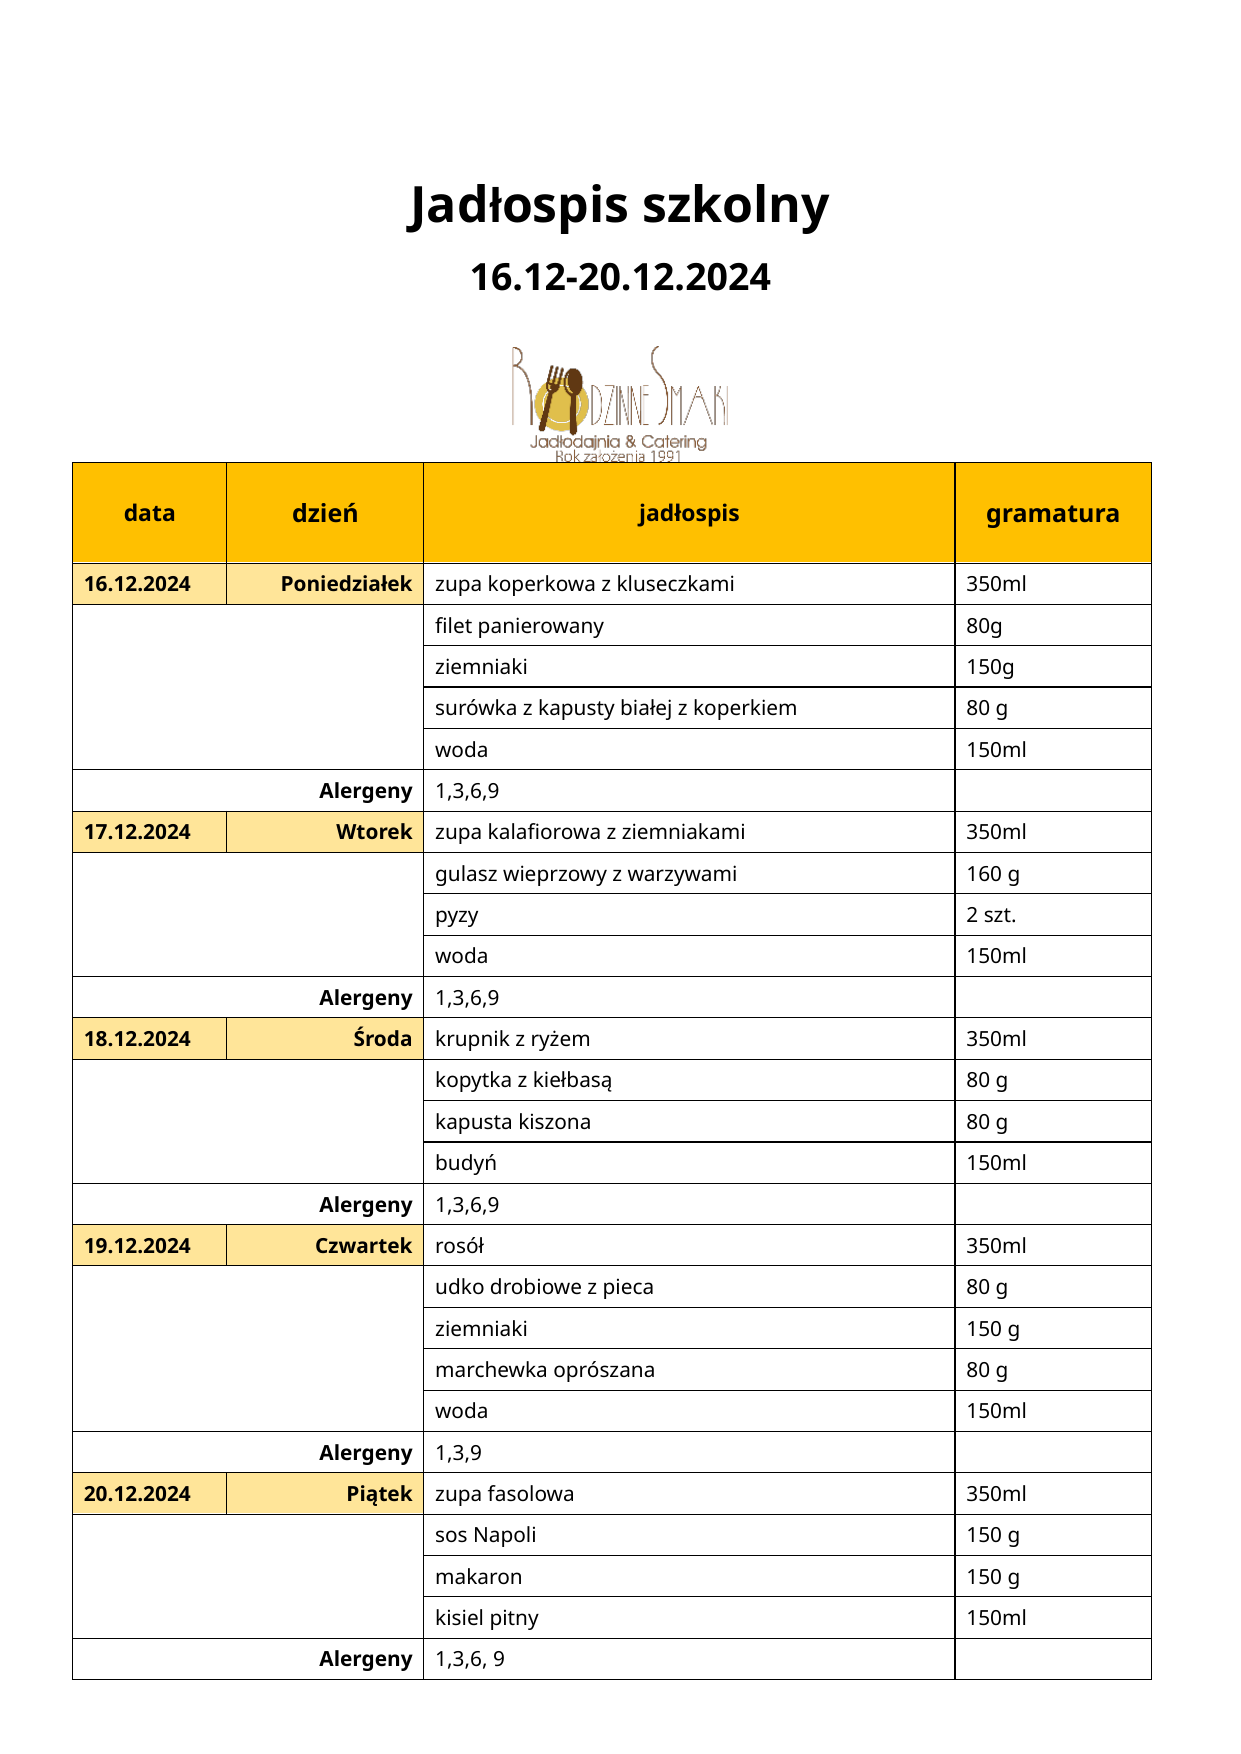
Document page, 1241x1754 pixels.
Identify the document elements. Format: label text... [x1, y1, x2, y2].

table_cell 350ml [956, 1018, 1151, 1059]
table_cell Czwartek [227, 1225, 423, 1265]
table_cell 150 g [956, 1308, 1151, 1348]
table_cell 150ml [956, 1597, 1151, 1638]
table_cell [956, 1432, 1151, 1472]
table_cell [73, 605, 423, 769]
table_cell 150ml [956, 1391, 1151, 1431]
table_cell [956, 1639, 1151, 1679]
table_cell Alergeny [73, 1184, 423, 1224]
table_header dzień [227, 463, 423, 562]
table_cell makaron [424, 1556, 954, 1596]
table_cell [956, 977, 1151, 1017]
table_cell 19.12.2024 [73, 1225, 226, 1265]
table_cell woda [424, 936, 954, 976]
table_cell 1,3,9 [424, 1432, 954, 1472]
table_cell 80 g [956, 1060, 1151, 1100]
table_cell pyzy [424, 894, 954, 934]
table_header jadłospis [424, 463, 954, 562]
table_cell 150 g [956, 1556, 1151, 1596]
table_cell kisiel pitny [424, 1597, 954, 1638]
table_cell [73, 1060, 423, 1183]
table_cell filet panierowany [424, 605, 954, 645]
text Jadłospis szkolny [118, 169, 1122, 237]
table_cell 80 g [956, 688, 1151, 728]
table_cell udko drobiowe z pieca [424, 1266, 954, 1307]
table_cell 350ml [956, 1473, 1151, 1513]
table_cell zupa kalafiorowa z ziemniakami [424, 812, 954, 852]
table_cell 350ml [956, 1225, 1151, 1265]
table_cell 150g [956, 646, 1151, 686]
table_cell [956, 770, 1151, 811]
table_cell 150ml [956, 729, 1151, 769]
picture [512, 346, 728, 462]
table_header gramatura [956, 463, 1151, 562]
table_cell surówka z kapusty białej z koperkiem [424, 688, 954, 728]
table_cell Alergeny [73, 1432, 423, 1472]
table_cell gulasz wieprzowy z warzywami [424, 853, 954, 893]
table_cell woda [424, 1391, 954, 1431]
table_cell 1,3,6,9 [424, 770, 954, 811]
table_cell zupa fasolowa [424, 1473, 954, 1513]
table_cell Piątek [227, 1473, 423, 1513]
table_cell 350ml [956, 564, 1151, 604]
table_cell Alergeny [73, 977, 423, 1017]
table_cell ziemniaki [424, 646, 954, 686]
table_cell 80g [956, 605, 1151, 645]
table_cell 16.12.2024 [73, 564, 226, 604]
table_cell kopytka z kiełbasą [424, 1060, 954, 1100]
table_cell rosół [424, 1225, 954, 1265]
table_cell sos Napoli [424, 1515, 954, 1555]
table_cell 350ml [956, 812, 1151, 852]
table_cell 80 g [956, 1266, 1151, 1307]
table_cell Alergeny [73, 1639, 423, 1679]
table_cell 17.12.2024 [73, 812, 226, 852]
table_cell marchewka oprószana [424, 1349, 954, 1389]
table_cell [73, 1515, 423, 1638]
table_cell Środa [227, 1018, 423, 1059]
table_cell 20.12.2024 [73, 1473, 226, 1513]
table_cell 150ml [956, 936, 1151, 976]
table_cell 18.12.2024 [73, 1018, 226, 1059]
table_cell kapusta kiszona [424, 1101, 954, 1141]
table_cell [73, 853, 423, 976]
table_cell 150 g [956, 1515, 1151, 1555]
table_header data [73, 463, 226, 562]
table_cell krupnik z ryżem [424, 1018, 954, 1059]
table_cell zupa koperkowa z kluseczkami [424, 564, 954, 604]
table_cell Alergeny [73, 770, 423, 811]
table_cell woda [424, 729, 954, 769]
table_cell budyń [424, 1143, 954, 1183]
table_cell Poniedziałek [227, 564, 423, 604]
table_cell 150ml [956, 1143, 1151, 1183]
table_cell ziemniaki [424, 1308, 954, 1348]
table_cell [73, 1266, 423, 1431]
table_cell 80 g [956, 1349, 1151, 1389]
text 16.12-20.12.2024 [118, 250, 1122, 301]
table_cell 2 szt. [956, 894, 1151, 934]
table_cell [956, 1184, 1151, 1224]
table_cell Wtorek [227, 812, 423, 852]
table_cell 160 g [956, 853, 1151, 893]
table_cell 1,3,6, 9 [424, 1639, 954, 1679]
table_cell 1,3,6,9 [424, 977, 954, 1017]
table_cell 1,3,6,9 [424, 1184, 954, 1224]
table_cell 80 g [956, 1101, 1151, 1141]
